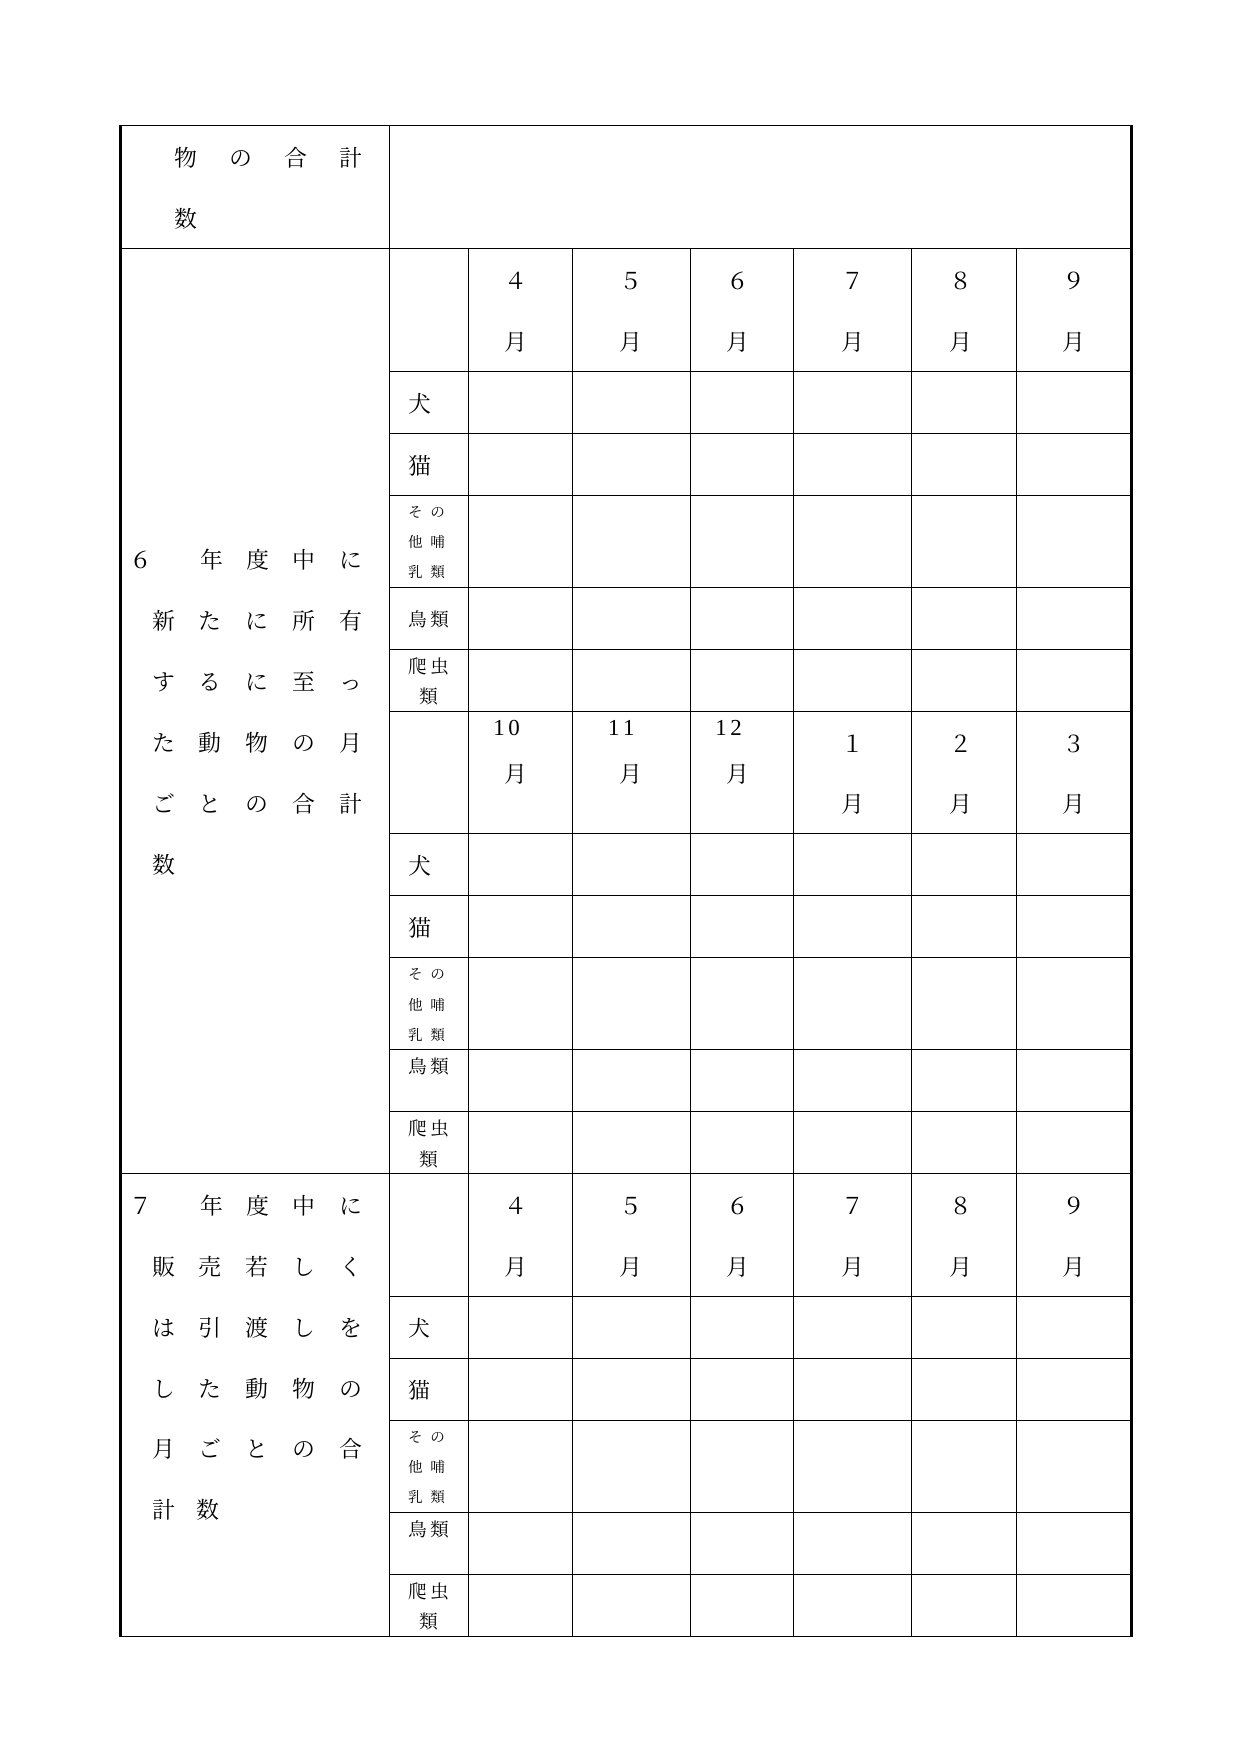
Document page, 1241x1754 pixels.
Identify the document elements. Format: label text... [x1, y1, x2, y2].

table_cell [1017, 1112, 1130, 1173]
table_cell ３月 [1017, 712, 1130, 833]
table_cell 10月 [469, 712, 572, 833]
table_cell [691, 372, 793, 433]
table_cell [390, 1174, 468, 1296]
table_cell [1017, 896, 1130, 957]
table_cell [1017, 1421, 1130, 1512]
table_cell [691, 650, 793, 711]
table_cell 爬虫類 [390, 1575, 468, 1636]
table_cell 猫 [390, 1359, 468, 1419]
table_cell [469, 958, 572, 1049]
table_cell [912, 1421, 1016, 1512]
table_cell ４月 [469, 1174, 572, 1296]
table_cell [794, 434, 911, 494]
table_cell [573, 1050, 690, 1111]
table_cell [691, 896, 793, 957]
table_cell [1017, 372, 1130, 433]
table_cell [469, 834, 572, 895]
table_cell [794, 588, 911, 649]
table_cell ６ 年度中に新たに所有するに至った動物の月ごとの合計数 [122, 249, 389, 1173]
table_cell [691, 1421, 793, 1512]
table_cell [469, 588, 572, 649]
table_cell ８月 [912, 1174, 1016, 1296]
table_cell ７月 [794, 249, 911, 371]
table_cell [794, 372, 911, 433]
table_cell [794, 896, 911, 957]
table_cell 11月 [573, 712, 690, 833]
table_cell [912, 1050, 1016, 1111]
table_cell [573, 1575, 690, 1636]
table_cell [794, 1421, 911, 1512]
table_cell [573, 1513, 690, 1574]
table_cell [390, 249, 468, 371]
table_cell [573, 496, 690, 587]
table_cell [573, 1421, 690, 1512]
table_cell [912, 896, 1016, 957]
table_cell [691, 1575, 793, 1636]
table_cell [912, 1575, 1016, 1636]
table_cell [1017, 1050, 1130, 1111]
table_cell [469, 1297, 572, 1358]
table_cell [912, 1297, 1016, 1358]
table_cell [794, 1297, 911, 1358]
table_cell 12月 [691, 712, 793, 833]
table_cell [573, 372, 690, 433]
table_cell 鳥類 [390, 1050, 468, 1111]
table_cell [794, 650, 911, 711]
table_cell [469, 1513, 572, 1574]
table_cell [794, 496, 911, 587]
table_cell ５月 [573, 1174, 690, 1296]
table_cell [691, 434, 793, 494]
table_cell [573, 958, 690, 1049]
table_cell [573, 834, 690, 895]
table_cell ７月 [794, 1174, 911, 1296]
table_cell [573, 650, 690, 711]
table_cell ５月 [573, 249, 690, 371]
table_cell [794, 1513, 911, 1574]
table_cell [573, 1359, 690, 1419]
table_cell 犬 [390, 834, 468, 895]
table_cell ９月 [1017, 249, 1130, 371]
table_cell [794, 1359, 911, 1419]
table_cell [1017, 434, 1130, 494]
table_cell その他哺乳類 [390, 958, 468, 1049]
table_cell [1017, 1513, 1130, 1574]
table_cell 鳥類 [390, 1513, 468, 1574]
table_cell [912, 650, 1016, 711]
table_cell [691, 1513, 793, 1574]
table_cell [469, 372, 572, 433]
table_cell [912, 588, 1016, 649]
table_cell [691, 1297, 793, 1358]
table_cell 犬 [390, 372, 468, 433]
table_cell [794, 1112, 911, 1173]
table_cell [912, 1359, 1016, 1419]
table_cell [469, 1050, 572, 1111]
table_cell [794, 958, 911, 1049]
table_cell [469, 1421, 572, 1512]
table_cell [573, 588, 690, 649]
table_cell ７ 年度中に販売若しくは引渡しをした動物の月ごとの合計数 [122, 1174, 389, 1636]
table_cell その他哺乳類 [390, 496, 468, 587]
table_cell [912, 1513, 1016, 1574]
table_cell その他哺乳類 [390, 1421, 468, 1512]
table_cell [573, 896, 690, 957]
table_cell [794, 1050, 911, 1111]
table_cell [1017, 1297, 1130, 1358]
table_cell [1017, 496, 1130, 587]
table_cell 爬虫類 [390, 1112, 468, 1173]
table_cell [691, 958, 793, 1049]
table_cell [912, 434, 1016, 494]
table_cell [573, 434, 690, 494]
table_cell [469, 896, 572, 957]
table_cell 犬 [390, 1297, 468, 1358]
table_cell ６月 [691, 1174, 793, 1296]
table_cell [469, 1575, 572, 1636]
table_cell ９月 [1017, 1174, 1130, 1296]
table_cell [691, 496, 793, 587]
table_cell [1017, 834, 1130, 895]
table_cell [794, 1575, 911, 1636]
table_cell [469, 1112, 572, 1173]
table_cell [691, 1112, 793, 1173]
table_cell [469, 496, 572, 587]
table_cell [122, 126, 389, 248]
table_cell [1017, 1575, 1130, 1636]
table_cell [1017, 958, 1130, 1049]
table_cell [573, 1112, 690, 1173]
table_cell １月 [794, 712, 911, 833]
table_cell ８月 [912, 249, 1016, 371]
table_cell ６月 [691, 249, 793, 371]
table_cell [469, 650, 572, 711]
table_cell [691, 1050, 793, 1111]
table_cell [912, 496, 1016, 587]
table_cell 鳥類 [390, 588, 468, 649]
table_cell [1017, 1359, 1130, 1419]
table_cell ２月 [912, 712, 1016, 833]
table_cell 爬虫類 [390, 650, 468, 711]
table_cell [912, 958, 1016, 1049]
table_cell [794, 834, 911, 895]
table_cell [912, 372, 1016, 433]
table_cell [390, 126, 1130, 248]
table_cell ４月 [469, 249, 572, 371]
table_cell [1017, 588, 1130, 649]
table_cell [469, 434, 572, 494]
table_cell [691, 834, 793, 895]
table_cell [912, 834, 1016, 895]
table_cell [1017, 650, 1130, 711]
table_cell [691, 1359, 793, 1419]
table_cell [573, 1297, 690, 1358]
table_cell [469, 1359, 572, 1419]
table_cell [390, 712, 468, 833]
table_cell 猫 [390, 896, 468, 957]
table_cell 猫 [390, 434, 468, 494]
table_cell [691, 588, 793, 649]
table_cell [912, 1112, 1016, 1173]
